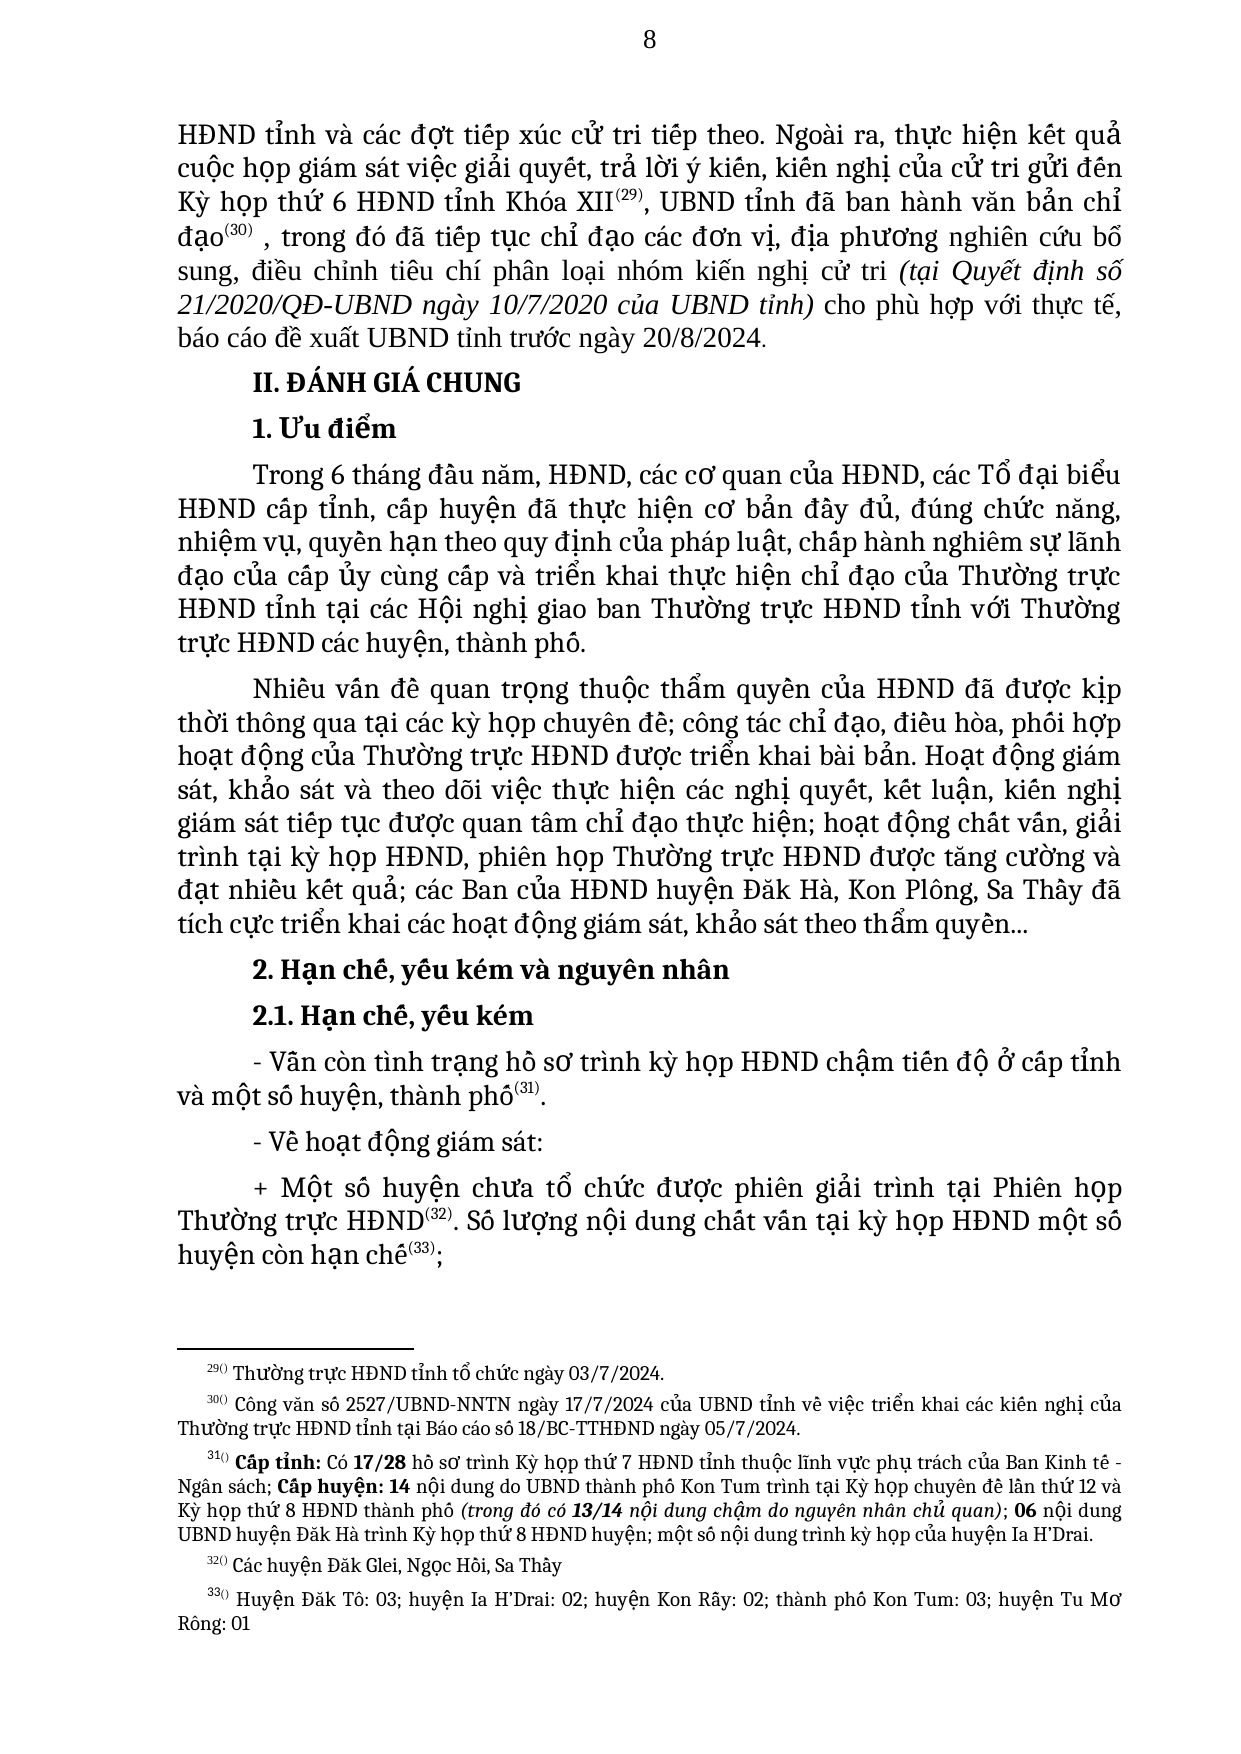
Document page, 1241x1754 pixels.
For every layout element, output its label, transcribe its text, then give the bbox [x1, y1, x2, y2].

text Nhiều vấn đề quan trọng thuộc thẩm quyền của HĐND đã được kịp thời thông qua tại các kỳ họp chuyên đề; công tác chỉ đạo, điều hòa, phối hợp hoạt động của Thường trực HĐND được triển khai bài bản. Hoạt động giám sát, khảo sát và theo dõi việc thực hiện các nghị quyết, kết luận, kiến nghị giám sát tiếp tục được quan tâm chỉ đạo thực hiện; hoạt động chất vấn, giải trình tại kỳ họp HĐND, phiên họp Thường trực HĐND được tăng cường và đạt nhiều kết quả; các Ban của HĐND huyện Đăk Hà, Kon Plông, Sa Thầy đã tích cực triển khai các hoạt động giám sát, khảo sát theo thẩm quyền... [177, 672, 1122, 941]
text - Vẫn còn tình trạng hồ sơ trình kỳ họp HĐND chậm tiến độ ở cấp tỉnh và một số huyện, thành phố(). [177, 1045, 1122, 1112]
text - Về hoạt động giám sát: [177, 1125, 1122, 1158]
text II. ĐÁNH GIÁ CHUNG [177, 366, 1122, 400]
text 2. Hạn chế, yếu kém và nguyên nhân [177, 953, 1122, 987]
text + Một số huyện chưa tổ chức được phiên giải trình tại Phiên họp Thường trực HĐND(). Số lượng nội dung chất vấn tại kỳ họp HĐND một số huyện còn hạn chế(); [177, 1171, 1122, 1271]
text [177, 118, 1122, 354]
text Trong 6 tháng đầu năm, HĐND, các cơ quan của HĐND, các Tổ đại biểu HĐND cấp tỉnh, cấp huyện đã thực hiện cơ bản đầy đủ, đúng chức năng, nhiệm vụ, quyền hạn theo quy định của pháp luật, chấp hành nghiêm sự lãnh đạo của cấp ủy cùng cấp và triển khai thực hiện chỉ đạo của Thường trực HĐND tỉnh tại các Hội nghị giao ban Thường trực HĐND tỉnh với Thường trực HĐND các huyện, thành phố. [177, 458, 1122, 660]
text 1. Ưu điểm [177, 412, 1122, 446]
text 2.1. Hạn chế, yếu kém [177, 999, 1122, 1033]
